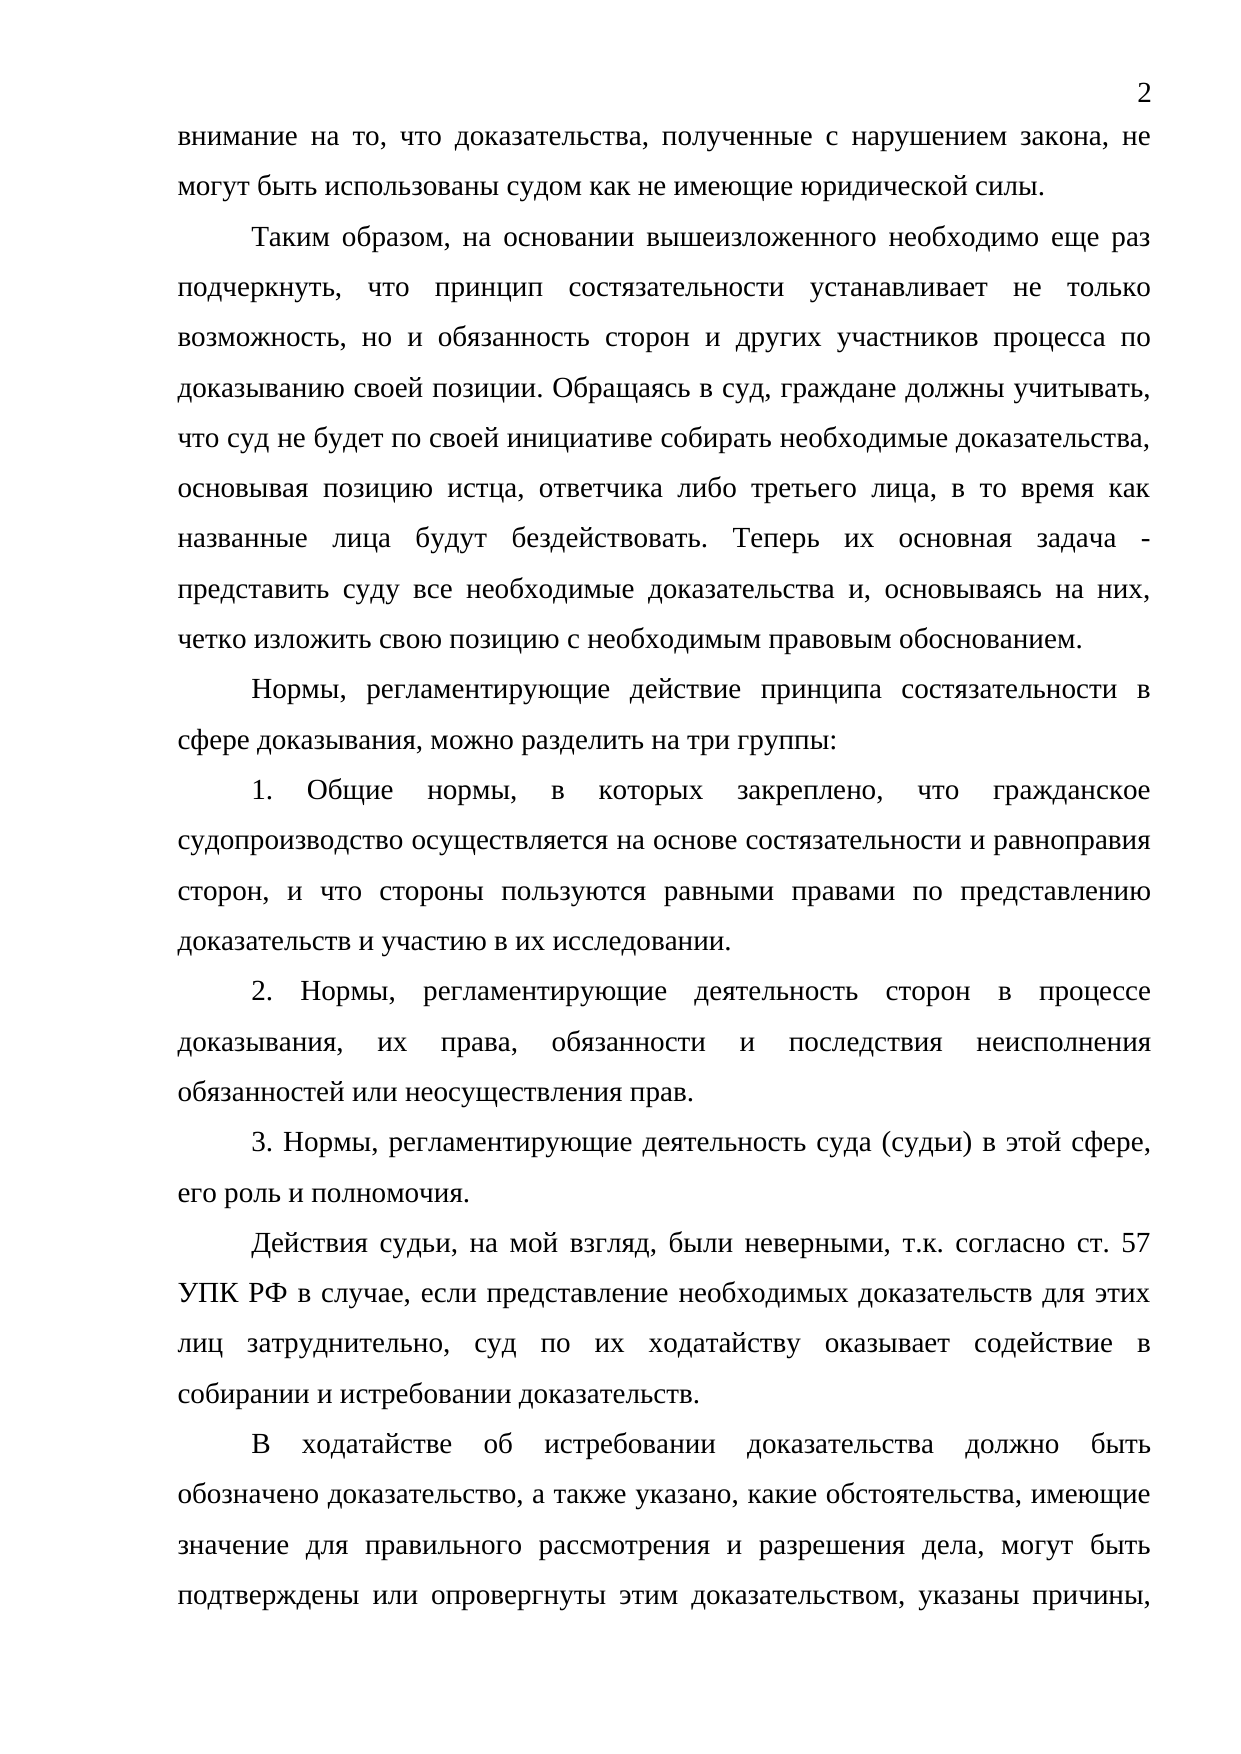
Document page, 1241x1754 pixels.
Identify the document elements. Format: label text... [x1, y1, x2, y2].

text 3. Нормы, регламентирующие деятельность суда (судьи) в этой сфере, его роль и полномочия. [177, 1124, 1152, 1208]
text Нормы, регламентирующие действие принципа состязательности в сфере доказывания, можно разделить на три группы: [177, 672, 1152, 755]
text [177, 1426, 1152, 1611]
text 2. Нормы, регламентирующие деятельность сторон в процессе доказывания, их права, обязанности и последствия неисполнения обязанностей или неосуществления прав. [177, 973, 1152, 1108]
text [177, 118, 1152, 202]
text Действия судьи, на мой взгляд, были неверными, т.к. согласно ст. 57 УПК РФ в случае, если представление необходимых доказательств для этих лиц затруднительно, суд по их ходатайству оказывает содействие в собирании и истребовании доказательств. [177, 1225, 1152, 1409]
text 1. Общие нормы, в которых закреплено, что гражданское судопроизводство осуществляется на основе состязательности и равноправия сторон, и что стороны пользуются равными правами по представлению доказательств и участию в их исследовании. [177, 772, 1152, 957]
text Таким образом, на основании вышеизложенного необходимо еще раз подчеркнуть, что принцип состязательности устанавливает не только возможность, но и обязанность сторон и других участников процесса по доказыванию своей позиции. Обращаясь в суд, граждане должны учитывать, что суд не будет по своей инициативе собирать необходимые доказательства, основывая позицию истца, ответчика либо третьего лица, в то время как названные лица будут бездействовать. Теперь их основная задача - представить суду все необходимые доказательства и, основываясь на них, четко изложить свою позицию с необходимым правовым обоснованием. [177, 219, 1152, 655]
